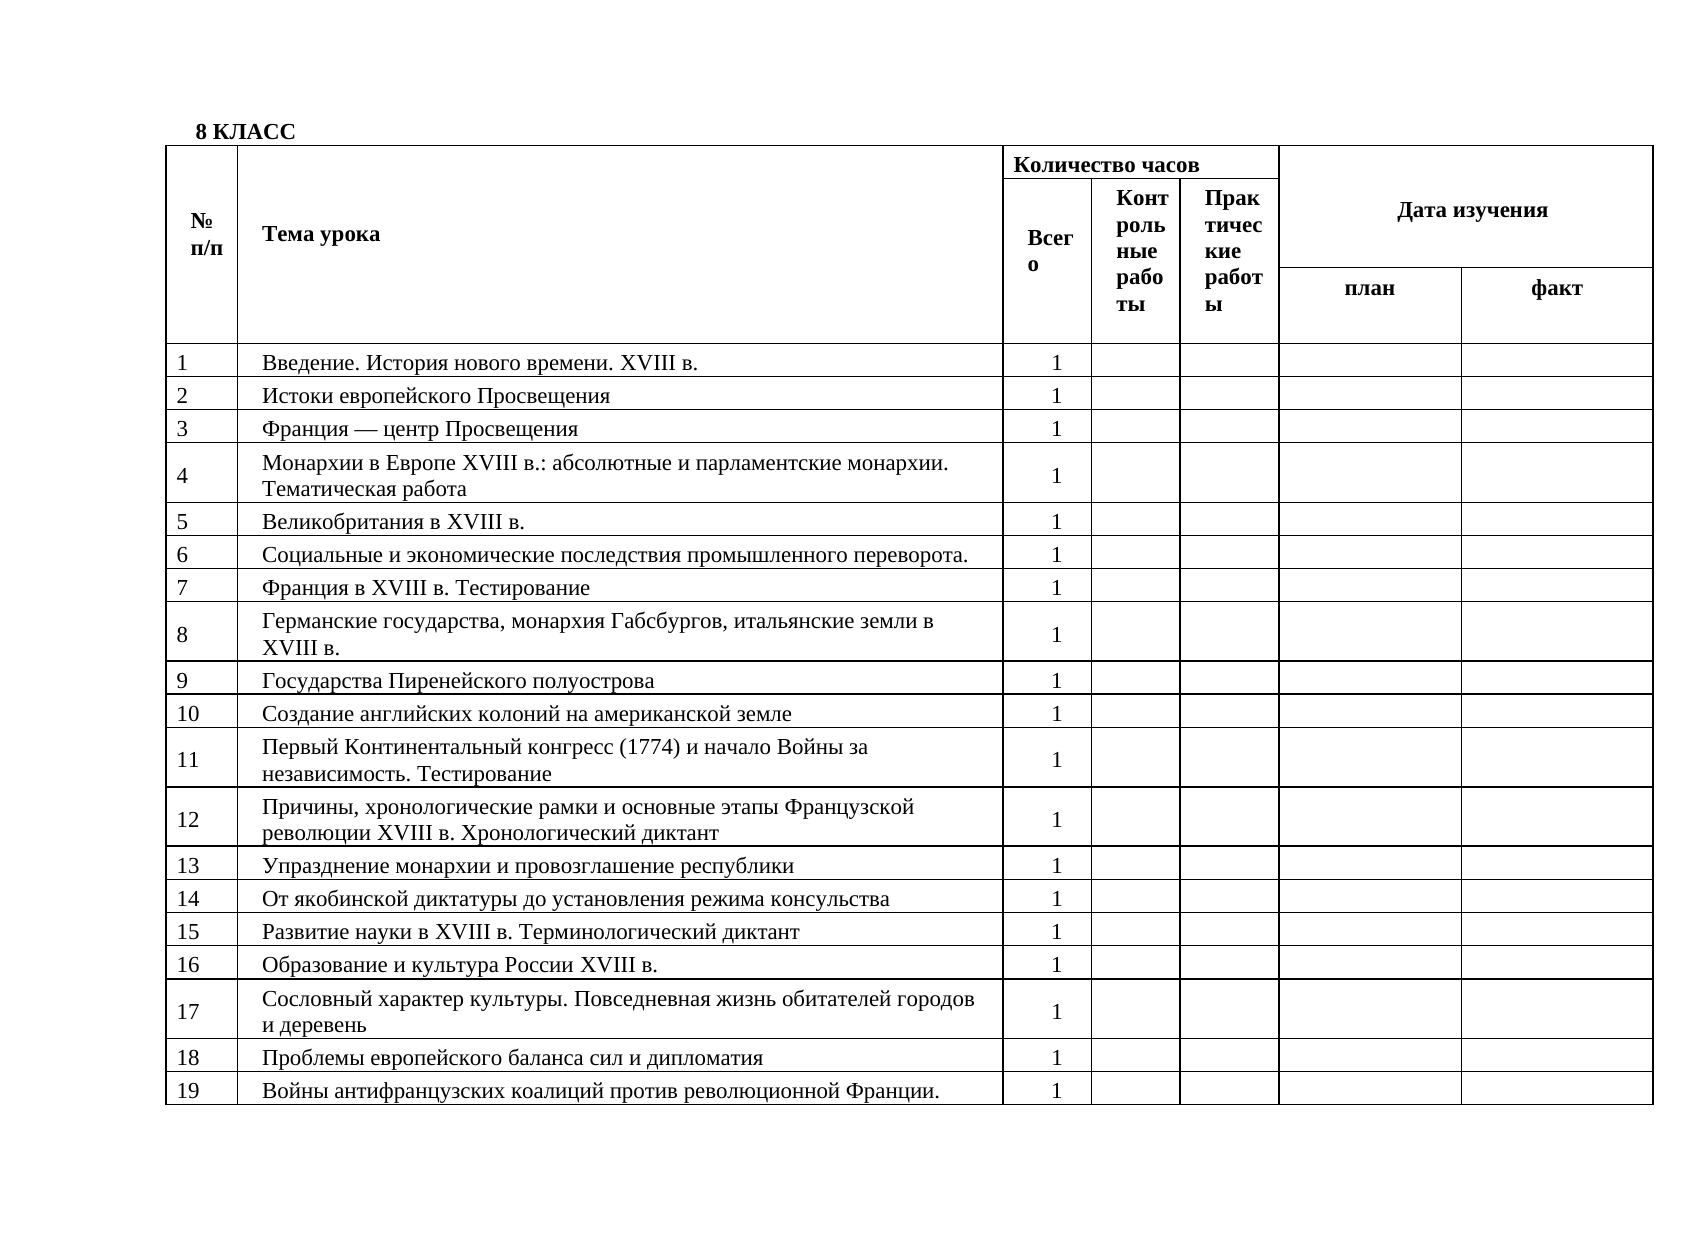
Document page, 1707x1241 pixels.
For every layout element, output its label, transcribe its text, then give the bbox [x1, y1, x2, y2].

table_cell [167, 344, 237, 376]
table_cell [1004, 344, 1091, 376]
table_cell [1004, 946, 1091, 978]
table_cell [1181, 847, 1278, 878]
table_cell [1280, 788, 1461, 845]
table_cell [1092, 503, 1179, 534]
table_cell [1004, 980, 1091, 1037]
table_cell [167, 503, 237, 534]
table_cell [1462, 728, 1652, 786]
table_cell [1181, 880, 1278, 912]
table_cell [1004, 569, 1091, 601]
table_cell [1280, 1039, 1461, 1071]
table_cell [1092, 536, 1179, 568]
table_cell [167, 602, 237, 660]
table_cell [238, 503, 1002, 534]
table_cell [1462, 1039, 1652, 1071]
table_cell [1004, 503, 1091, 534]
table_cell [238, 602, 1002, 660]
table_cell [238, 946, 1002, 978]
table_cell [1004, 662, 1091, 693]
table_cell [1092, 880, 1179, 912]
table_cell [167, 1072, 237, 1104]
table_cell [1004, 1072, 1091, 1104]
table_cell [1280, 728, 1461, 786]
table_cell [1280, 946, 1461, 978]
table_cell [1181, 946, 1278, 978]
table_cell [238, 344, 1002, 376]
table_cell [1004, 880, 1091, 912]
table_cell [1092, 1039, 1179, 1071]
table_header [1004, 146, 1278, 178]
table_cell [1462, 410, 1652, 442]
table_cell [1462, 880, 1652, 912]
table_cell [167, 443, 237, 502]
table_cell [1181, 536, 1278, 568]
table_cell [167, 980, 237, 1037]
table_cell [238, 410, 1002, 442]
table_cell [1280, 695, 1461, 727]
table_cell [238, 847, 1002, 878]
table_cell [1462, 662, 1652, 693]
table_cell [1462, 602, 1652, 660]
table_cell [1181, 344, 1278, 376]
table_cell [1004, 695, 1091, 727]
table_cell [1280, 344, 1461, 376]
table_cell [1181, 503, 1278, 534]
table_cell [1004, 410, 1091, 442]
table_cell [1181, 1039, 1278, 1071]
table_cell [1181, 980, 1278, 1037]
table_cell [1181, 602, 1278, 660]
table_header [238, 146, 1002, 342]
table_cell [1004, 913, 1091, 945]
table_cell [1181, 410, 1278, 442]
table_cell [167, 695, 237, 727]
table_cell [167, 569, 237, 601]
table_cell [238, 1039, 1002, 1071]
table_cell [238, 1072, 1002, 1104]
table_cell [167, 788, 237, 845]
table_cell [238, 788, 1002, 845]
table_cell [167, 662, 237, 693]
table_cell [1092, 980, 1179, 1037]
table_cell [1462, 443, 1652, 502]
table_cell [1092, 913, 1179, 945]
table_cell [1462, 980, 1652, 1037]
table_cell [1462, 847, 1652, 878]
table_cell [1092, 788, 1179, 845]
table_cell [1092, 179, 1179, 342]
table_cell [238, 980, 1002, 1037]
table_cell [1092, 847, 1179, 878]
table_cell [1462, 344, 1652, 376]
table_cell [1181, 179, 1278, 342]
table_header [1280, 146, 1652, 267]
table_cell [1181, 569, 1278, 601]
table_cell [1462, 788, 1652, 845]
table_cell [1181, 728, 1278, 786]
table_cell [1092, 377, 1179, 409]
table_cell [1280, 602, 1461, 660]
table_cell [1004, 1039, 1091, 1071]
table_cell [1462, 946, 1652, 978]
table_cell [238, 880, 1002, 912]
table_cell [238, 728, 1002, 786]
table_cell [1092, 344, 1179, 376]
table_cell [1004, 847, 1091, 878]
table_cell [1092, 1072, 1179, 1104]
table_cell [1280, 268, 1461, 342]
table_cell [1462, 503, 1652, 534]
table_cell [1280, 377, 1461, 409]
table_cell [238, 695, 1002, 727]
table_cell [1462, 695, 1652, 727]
text 8 КЛАСС [190, 118, 1618, 144]
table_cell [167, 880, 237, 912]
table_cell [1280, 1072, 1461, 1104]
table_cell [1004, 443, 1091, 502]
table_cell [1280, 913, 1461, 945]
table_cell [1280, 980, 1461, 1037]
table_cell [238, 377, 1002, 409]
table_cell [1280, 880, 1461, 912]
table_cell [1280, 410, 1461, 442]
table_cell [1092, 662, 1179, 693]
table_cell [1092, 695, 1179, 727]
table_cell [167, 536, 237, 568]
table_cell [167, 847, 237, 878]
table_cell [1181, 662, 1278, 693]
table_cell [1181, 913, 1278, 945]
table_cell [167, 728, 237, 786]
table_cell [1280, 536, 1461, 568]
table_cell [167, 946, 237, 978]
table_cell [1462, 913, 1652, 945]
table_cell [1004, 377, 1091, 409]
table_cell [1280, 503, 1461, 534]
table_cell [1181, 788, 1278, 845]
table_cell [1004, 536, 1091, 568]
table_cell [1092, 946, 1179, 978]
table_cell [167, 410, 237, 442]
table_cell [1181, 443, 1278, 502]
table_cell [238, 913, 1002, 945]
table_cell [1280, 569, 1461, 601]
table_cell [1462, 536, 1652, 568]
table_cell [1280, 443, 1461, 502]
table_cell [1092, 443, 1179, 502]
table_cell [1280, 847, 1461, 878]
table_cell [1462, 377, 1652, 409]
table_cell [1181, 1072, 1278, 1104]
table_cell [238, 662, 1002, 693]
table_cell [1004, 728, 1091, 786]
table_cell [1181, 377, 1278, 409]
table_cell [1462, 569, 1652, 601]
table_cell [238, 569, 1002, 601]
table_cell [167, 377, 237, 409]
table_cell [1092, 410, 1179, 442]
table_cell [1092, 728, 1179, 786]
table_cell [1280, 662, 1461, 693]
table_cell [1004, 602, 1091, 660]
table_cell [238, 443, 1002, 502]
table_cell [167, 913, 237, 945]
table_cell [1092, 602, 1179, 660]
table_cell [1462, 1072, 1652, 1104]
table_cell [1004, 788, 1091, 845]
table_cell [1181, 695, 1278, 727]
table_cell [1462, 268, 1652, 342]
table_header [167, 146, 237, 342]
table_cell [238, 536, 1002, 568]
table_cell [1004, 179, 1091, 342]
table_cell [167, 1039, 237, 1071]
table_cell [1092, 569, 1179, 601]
